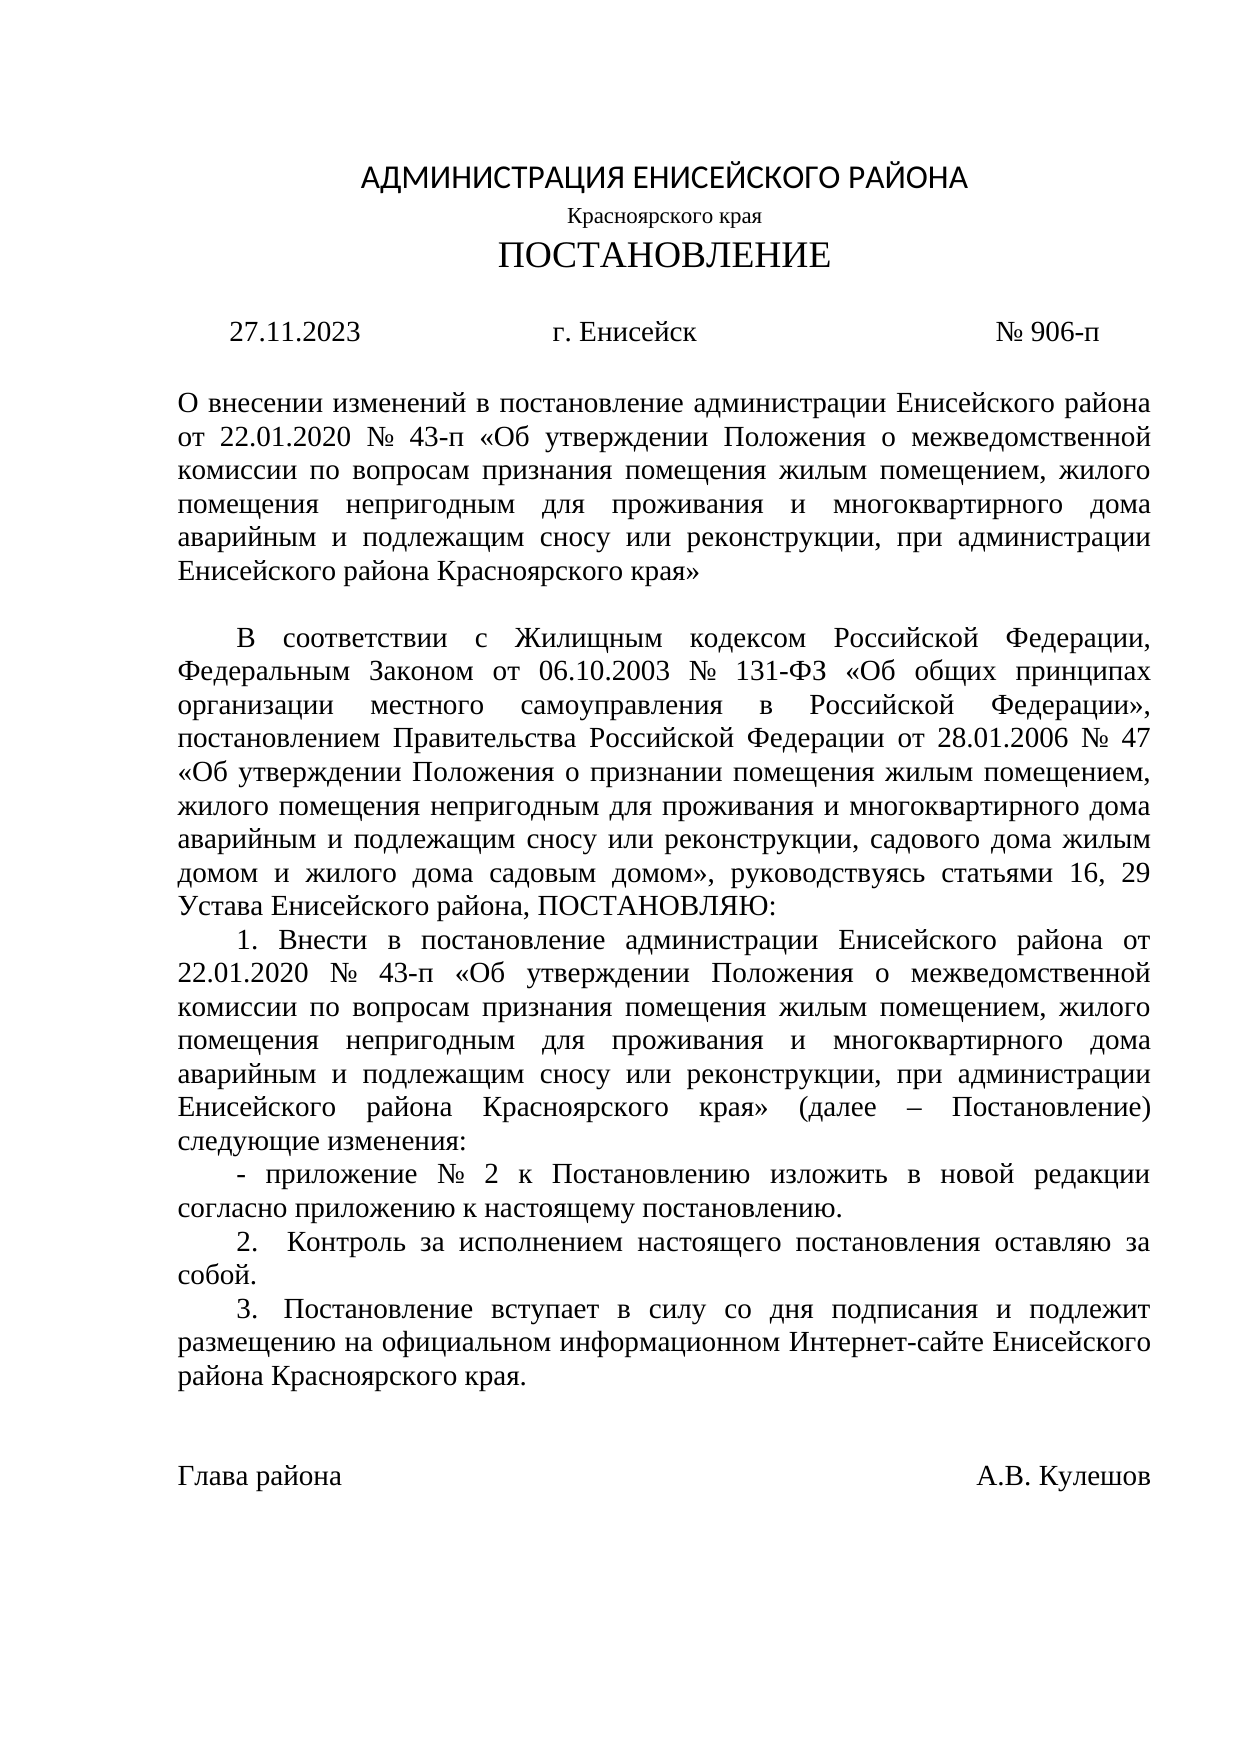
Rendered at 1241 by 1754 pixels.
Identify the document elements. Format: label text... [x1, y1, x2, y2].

text Глава района А.В. Кулешов [177, 1458, 1152, 1492]
text В соответствии с Жилищным кодексом Российской Федерации, Федеральным Законом от 06.10.2003 № 131-ФЗ «Об общих принципах организации местного самоуправления в Российской Федерации», постановлением Правительства Российской Федерации от 28.01.2006 № 47 «Об утверждении Положения о признании помещения жилым помещением, жилого помещения непригодным для проживания и многоквартирного дома аварийным и подлежащим сносу или реконструкции, садового дома жилым домом и жилого дома садовым домом», руководствуясь статьями 16, 29 Устава Енисейского района, ПОСТАНОВЛЯЮ: [177, 620, 1152, 922]
text 27.11.2023 г. Енисейск № 906-п [177, 314, 1152, 348]
text Красноярского края [177, 202, 1152, 229]
text АДМИНИСТРАЦИЯ ЕНИСЕЙСКОГО РАЙОНА [177, 156, 1152, 196]
text 1. Внести в постановление администрации Енисейского района от 22.01.2020 № 43-п «Об утверждении Положения о межведомственной комиссии по вопросам признания помещения жилым помещением, жилого помещения непригодным для проживания и многоквартирного дома аварийным и подлежащим сносу или реконструкции, при администрации Енисейского района Красноярского края» (далее – Постановление) следующие изменения: [177, 922, 1152, 1157]
text - приложение № 2 к Постановлению изложить в новой редакции согласно приложению к настоящему постановлению. [177, 1157, 1152, 1224]
text 3. Постановление вступает в силу со дня подписания и подлежит размещению на официальном информационном Интернет-сайте Енисейского района Красноярского края. [177, 1291, 1152, 1391]
text ПОСТАНОВЛЕНИЕ [177, 233, 1152, 276]
text 2. Контроль за исполнением настоящего постановления оставляю за собой. [177, 1224, 1152, 1291]
text О внесении изменений в постановление администрации Енисейского района от 22.01.2020 № 43-п «Об утверждении Положения о межведомственной комиссии по вопросам признания помещения жилым помещением, жилого помещения непригодным для проживания и многоквартирного дома аварийным и подлежащим сносу или реконструкции, при администрации Енисейского района Красноярского края» [177, 385, 1152, 586]
